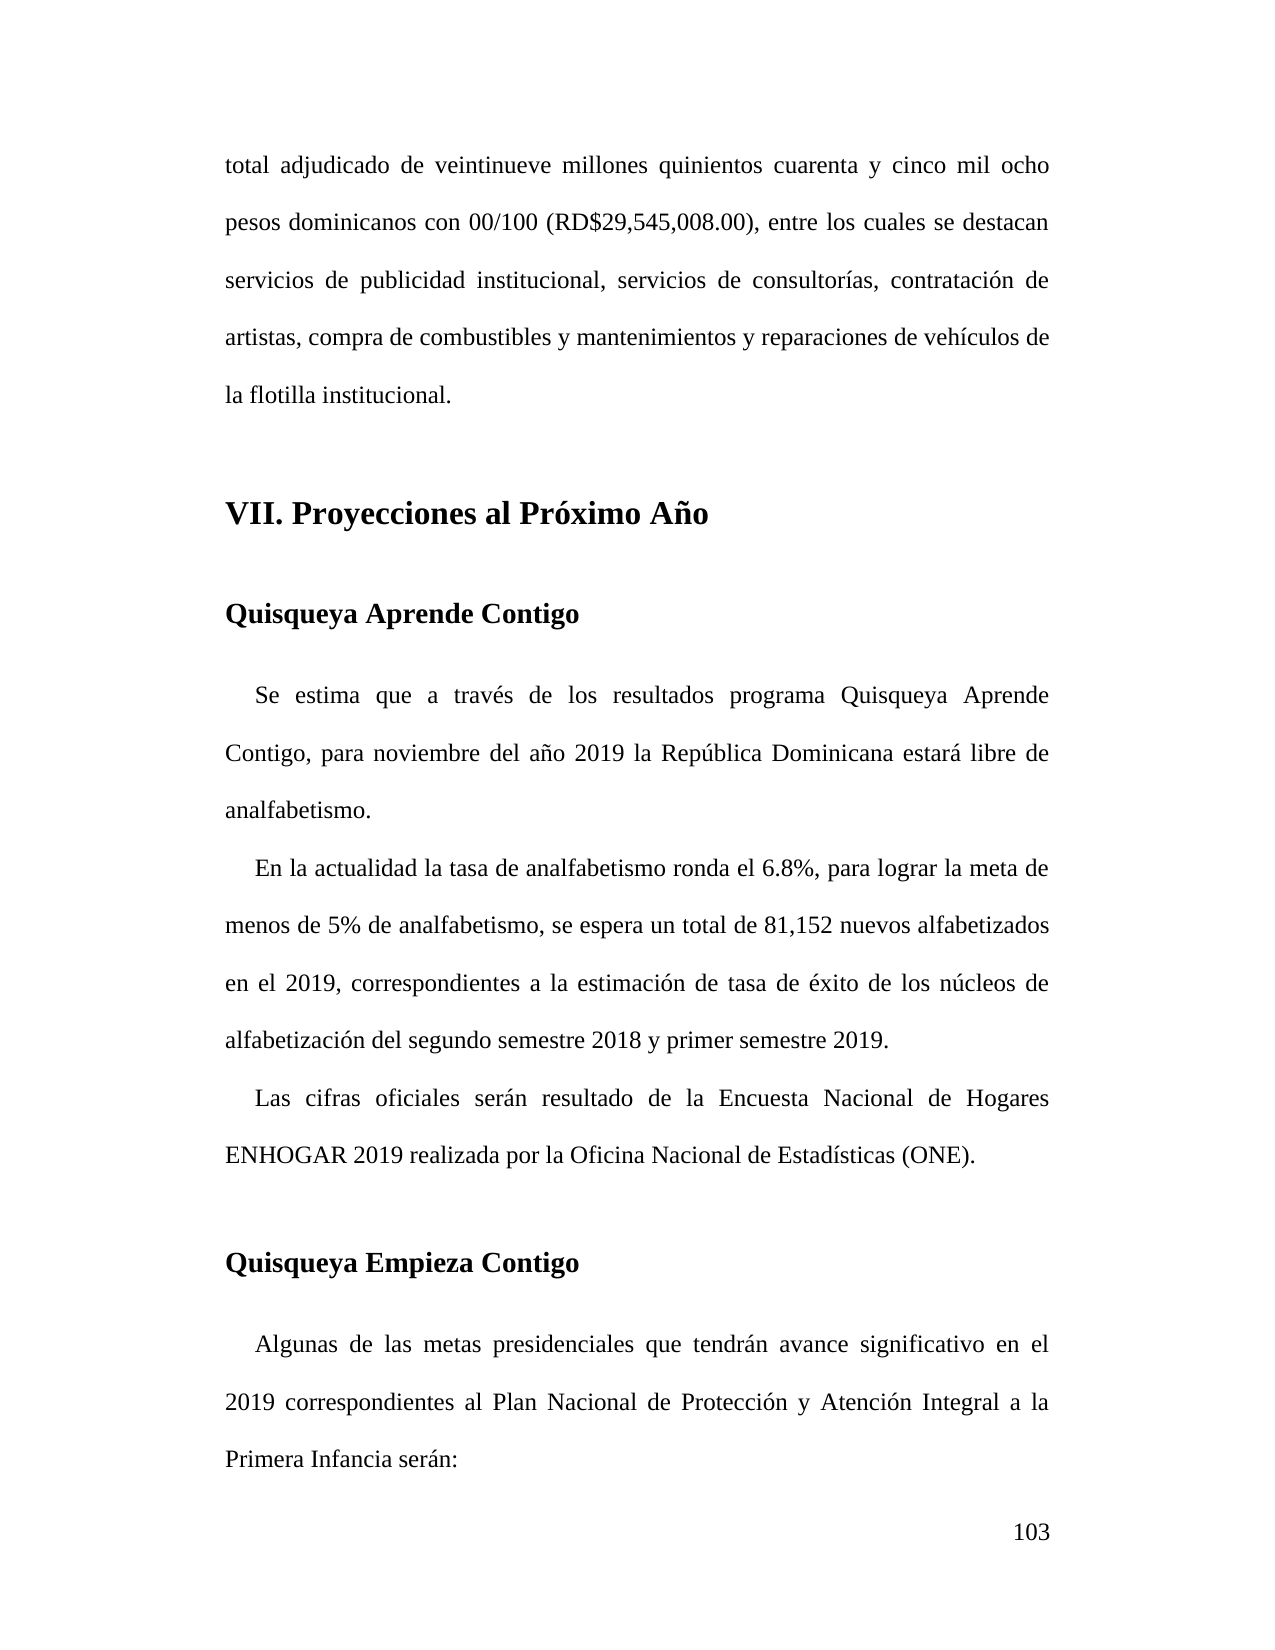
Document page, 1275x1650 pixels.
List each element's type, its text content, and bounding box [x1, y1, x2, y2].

text Las cifras oficiales serán resultado de la Encuesta Nacional de Hogares ENHOGAR 2019 realizada por la Oficina Nacional de Estadísticas (ONE). [225, 1083, 1050, 1169]
subtitle Quisqueya Aprende Contigo [225, 597, 1050, 630]
subtitle VII. Proyecciones al Próximo Año [225, 493, 1050, 532]
text En la actualidad la tasa de analfabetismo ronda el 6.8%, para lograr la meta de menos de 5% de analfabetismo, se espera un total de 81,152 nuevos alfabetizados en el 2019, correspondientes a la estimación de tasa de éxito de los núcleos de alfabetización del segundo semestre 2018 y primer semestre 2019. [225, 853, 1050, 1054]
text Algunas de las metas presidenciales que tendrán avance significativo en el 2019 correspondientes al Plan Nacional de Protección y Atención Integral a la Primera Infancia serán: [225, 1329, 1050, 1473]
subtitle Quisqueya Empieza Contigo [225, 1246, 1050, 1279]
text Se estima que a través de los resultados programa Quisqueya Aprende Contigo, para noviembre del año 2019 la República Dominicana estará libre de analfabetismo. [225, 680, 1050, 824]
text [225, 150, 1050, 409]
